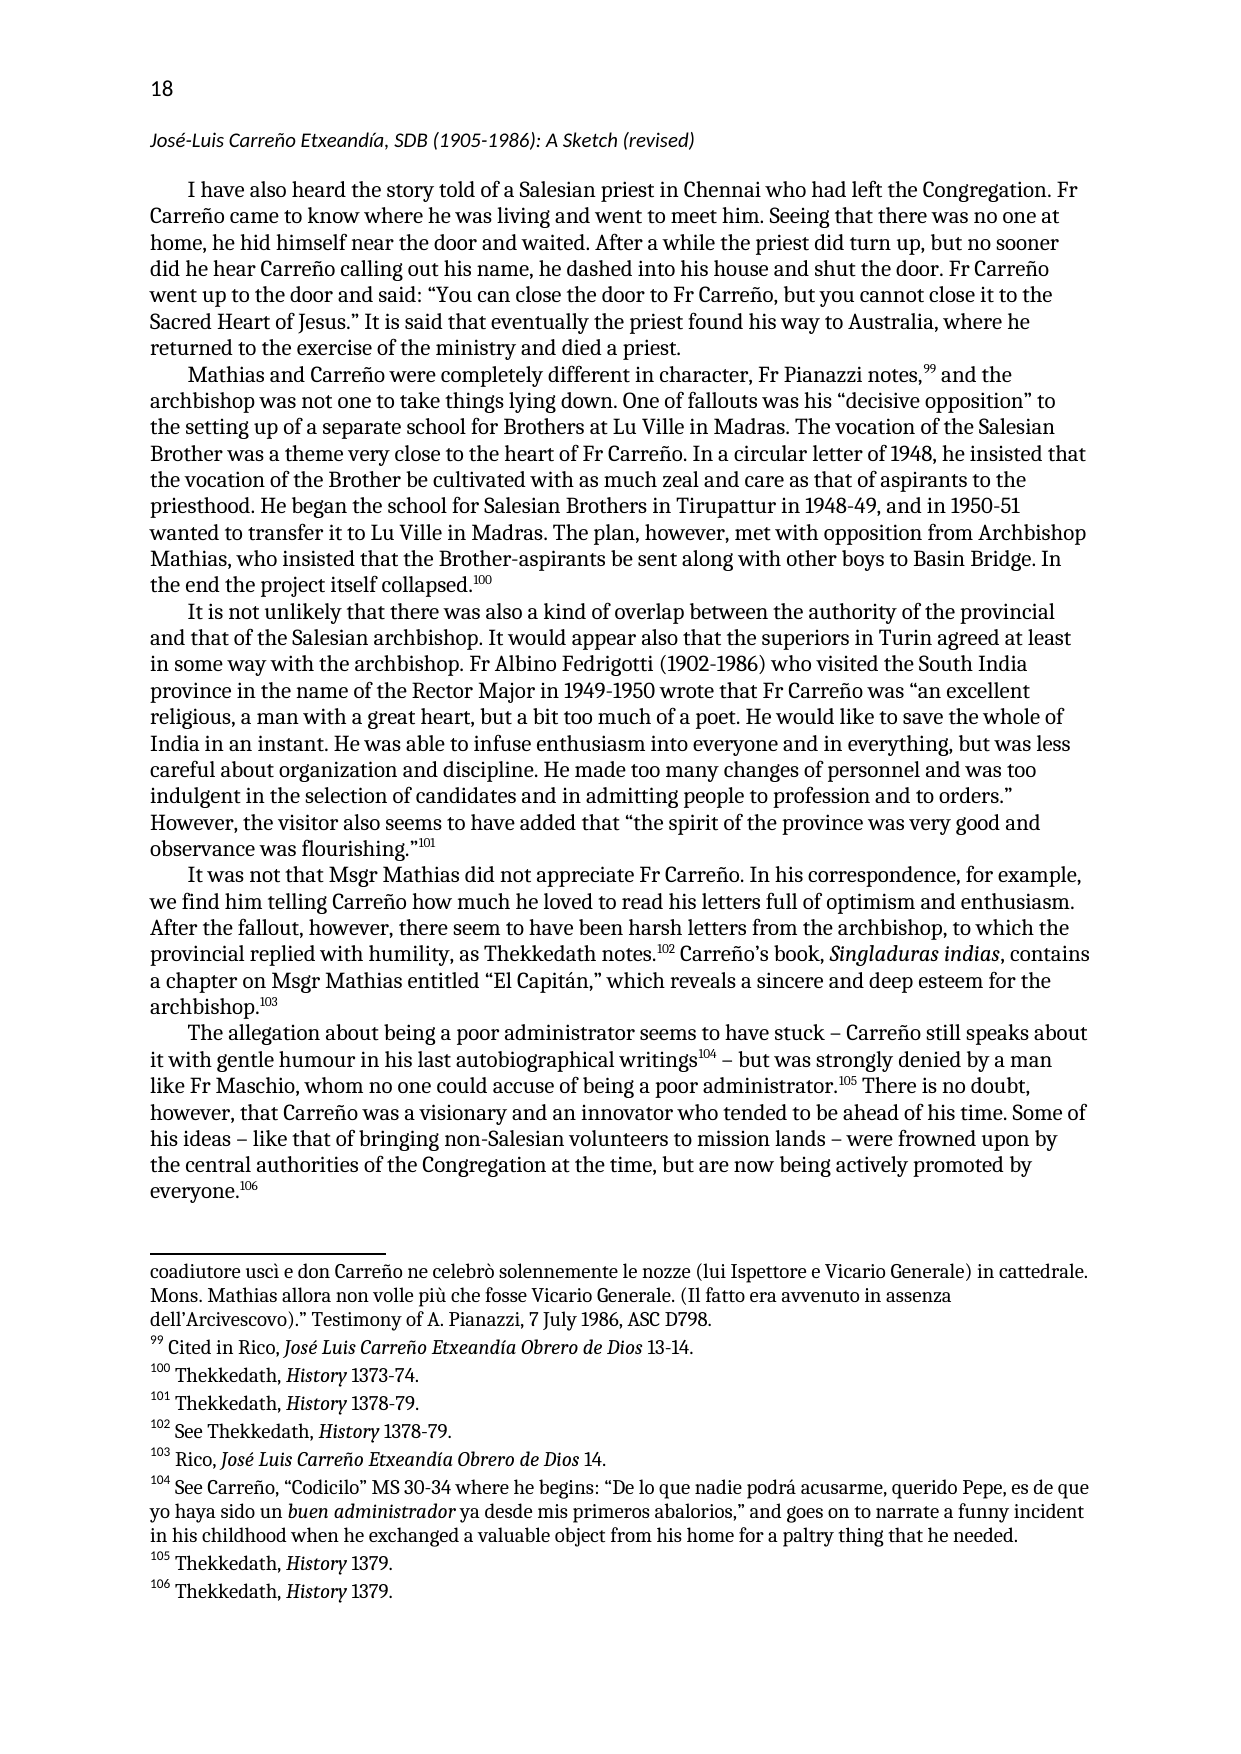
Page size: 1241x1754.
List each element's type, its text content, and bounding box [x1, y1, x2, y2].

text It is not unlikely that there was also a kind of overlap between the authority of the provincial and that of the Salesian archbishop. It would appear also that the superiors in Turin agreed at least in some way with the archbishop. Fr Albino Fedrigotti (1902-1986) who visited the South India province in the name of the Rector Major in 1949-1950 wrote that Fr Carreño was “an excellent religious, a man with a great heart, but a bit too much of a poet. He would like to save the whole of India in an instant. He was able to infuse enthusiasm into everyone and in everything, but was less careful about organization and discipline. He made too many changes of personnel and was too indulgent in the selection of candidates and in admitting people to profession and to orders.” However, the visitor also seems to have added that “the spirit of the province was very good and observance was flourishing.” [150, 598, 1090, 862]
text I have also heard the story told of a Salesian priest in Chennai who had left the Congregation. Fr Carreño came to know where he was living and went to meet him. Seeing that there was no one at home, he hid himself near the door and waited. After a while the priest did turn up, but no sooner did he hear Carreño calling out his name, he dashed into his house and shut the door. Fr Carreño went up to the door and said: “You can close the door to Fr Carreño, but you cannot close it to the Sacred Heart of Jesus.” It is said that eventually the priest found his way to Australia, where he returned to the exercise of the ministry and died a priest. [150, 177, 1090, 361]
text It was not that Msgr Mathias did not appreciate Fr Carreño. In his correspondence, for example, we find him telling Carreño how much he loved to read his letters full of optimism and enthusiasm. After the fallout, however, there seem to have been harsh letters from the archbishop, to which the provincial replied with humility, as Thekkedath notes. Carreño’s book, Singladuras indias, contains a chapter on Msgr Mathias entitled “El Capitán,” which reveals a sincere and deep esteem for the archbishop. [150, 862, 1090, 1020]
text The allegation about being a poor administrator seems to have stuck – Carreño still speaks about it with gentle humour in his last autobiographical writings – but was strongly denied by a man like Fr Maschio, whom no one could accuse of being a poor administrator. There is no doubt, however, that Carreño was a visionary and an innovator who tended to be ahead of his time. Some of his ideas – like that of bringing non-Salesian volunteers to mission lands – were frowned upon by the central authorities of the Congregation at the time, but are now being actively promoted by everyone. [150, 1020, 1090, 1205]
text Mathias and Carreño were completely different in character, Fr Pianazzi notes, and the archbishop was not one to take things lying down. One of fallouts was his “decisive opposition” to the setting up of a separate school for Brothers at Lu Ville in Madras. The vocation of the Salesian Brother was a theme very close to the heart of Fr Carreño. In a circular letter of 1948, he insisted that the vocation of the Brother be cultivated with as much zeal and care as that of aspirants to the priesthood. He began the school for Salesian Brothers in Tirupattur in 1948-49, and in 1950-51 wanted to transfer it to Lu Ville in Madras. The plan, however, met with opposition from Archbishop Mathias, who insisted that the Brother-aspirants be sent along with other boys to Basin Bridge. In the end the project itself collapsed. [150, 361, 1090, 598]
